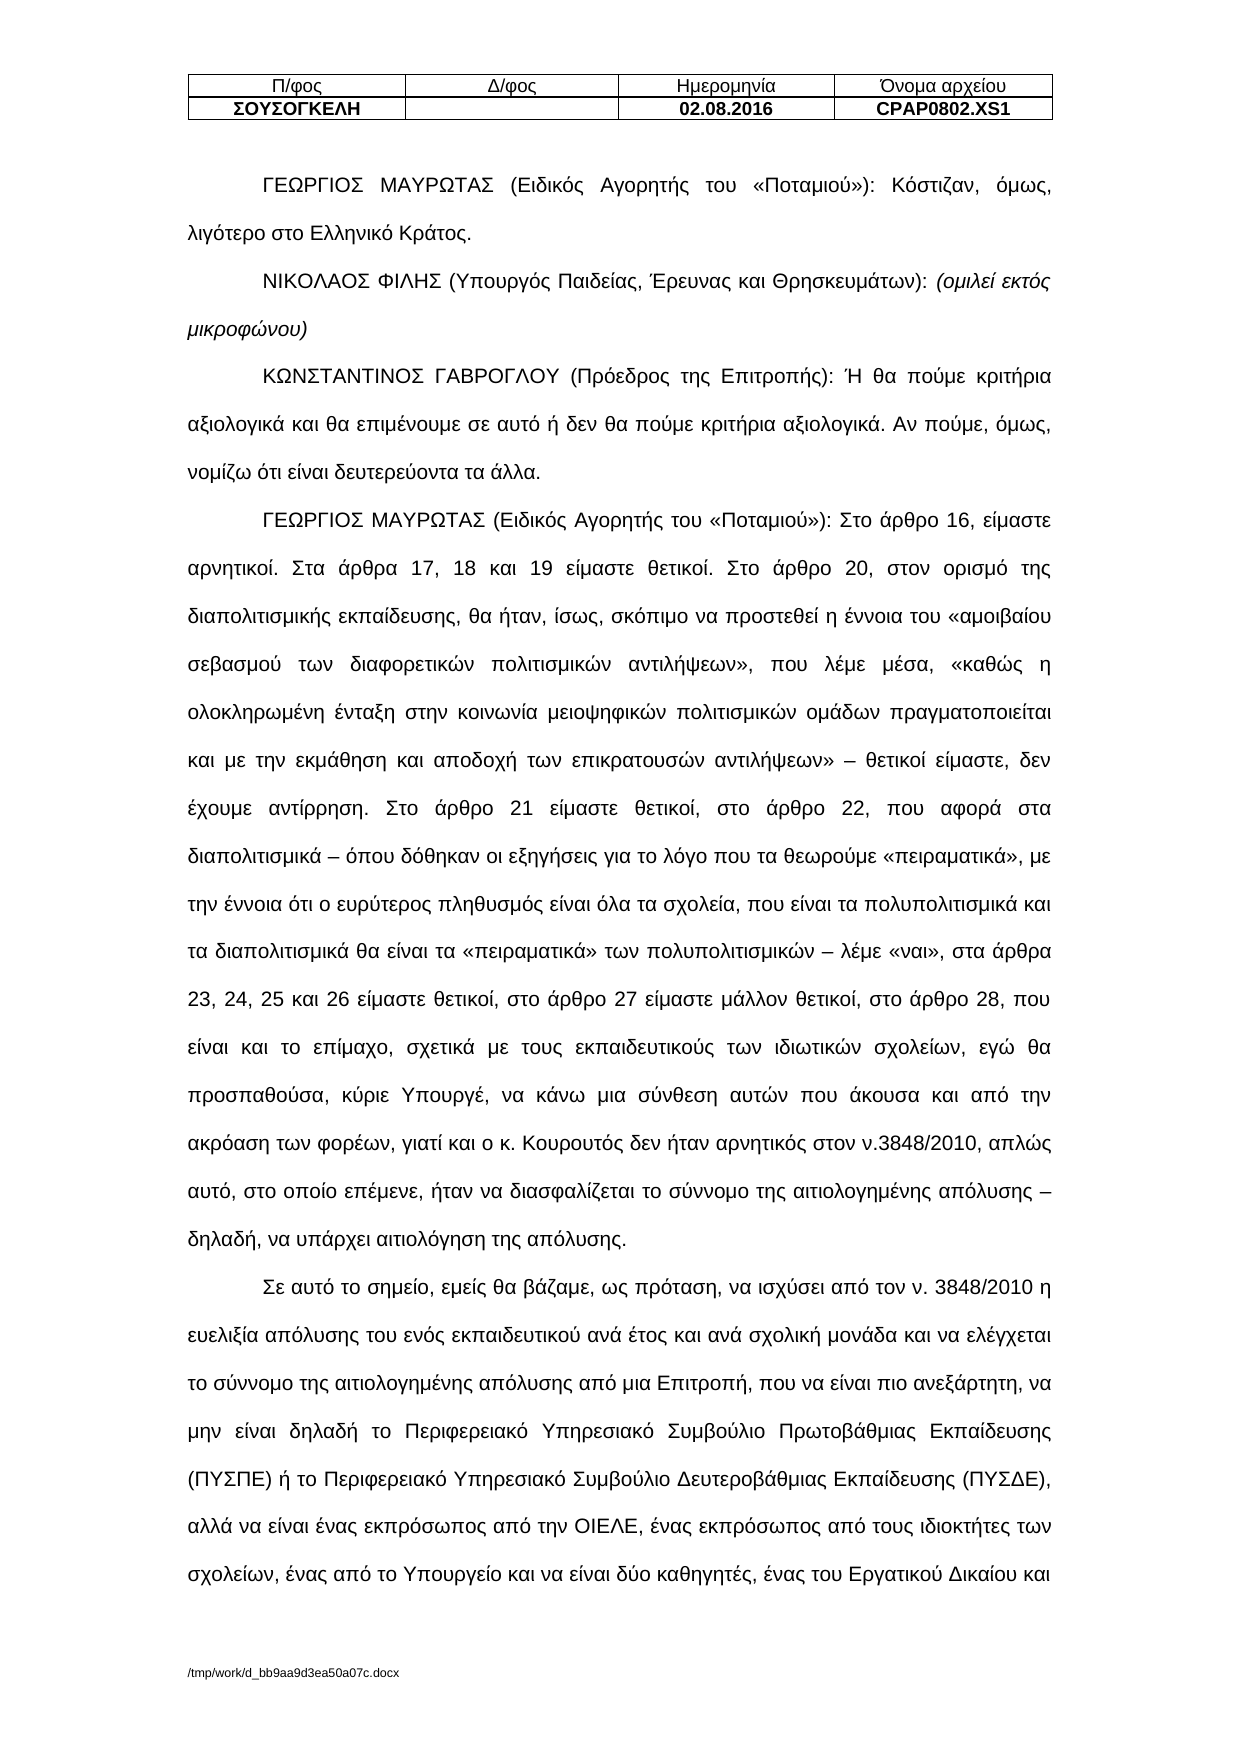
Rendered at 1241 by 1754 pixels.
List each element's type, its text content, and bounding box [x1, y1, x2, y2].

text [187, 1275, 1053, 1586]
text ΝΙΚΟΛΑΟΣ ΦΙΛΗΣ (Υπουργός Παιδείας, Έρευνας και Θρησκευμάτων): (ομιλεί εκτός μικροφώνου) [187, 268, 1053, 340]
text ΓΕΩΡΓΙΟΣ ΜΑΥΡΩΤΑΣ (Ειδικός Αγορητής του «Ποταμιού»): Κόστιζαν, όμως, λιγότερο στο Ελληνικό Κράτος. [187, 173, 1053, 244]
text ΓΕΩΡΓΙΟΣ ΜΑΥΡΩΤΑΣ (Ειδικός Αγορητής του «Ποταμιού»): Στο άρθρο 16, είμαστε αρνητικοί. Στα άρθρα 17, 18 και 19 είμαστε θετικοί. Στο άρθρο 20, στον ορισμό της διαπολιτισμικής εκπαίδευσης, θα ήταν, ίσως, σκόπιμο να προστεθεί η έννοια του «αμοιβαίου σεβασμού των διαφορετικών πολιτισμικών αντιλήψεων», που λέμε μέσα, «καθώς η ολοκληρωμένη ένταξη στην κοινωνία μειοψηφικών πολιτισμικών ομάδων πραγματοποιείται και με την εκμάθηση και αποδοχή των επικρατουσών αντιλήψεων» – θετικοί είμαστε, δεν έχουμε αντίρρηση. Στο άρθρο 21 είμαστε θετικοί, στο άρθρο 22, που αφορά στα διαπολιτισμικά – όπου δόθηκαν οι εξηγήσεις για το λόγο που τα θεωρούμε «πειραματικά», με την έννοια ότι ο ευρύτερος πληθυσμός είναι όλα τα σχολεία, που είναι τα πολυπολιτισμικά και τα διαπολιτισμικά θα είναι τα «πειραματικά» των πολυπολιτισμικών – λέμε «ναι», στα άρθρα 23, 24, 25 και 26 είμαστε θετικοί, στο άρθρο 27 είμαστε μάλλον θετικοί, στο άρθρο 28, που είναι και το επίμαχο, σχετικά με τους εκπαιδευτικούς των ιδιωτικών σχολείων, εγώ θα προσπαθούσα, κύριε Υπουργέ, να κάνω μια σύνθεση αυτών που άκουσα και από την ακρόαση των φορέων, γιατί και ο κ. Κουρουτός δεν ήταν αρνητικός στον ν.3848/2010, απλώς αυτό, στο οποίο επέμενε, ήταν να διασφαλίζεται το σύννομο της αιτιολογημένης απόλυσης – δηλαδή, να υπάρχει αιτιολόγηση της απόλυσης. [187, 508, 1053, 1251]
text ΚΩΝΣΤΑΝΤΙΝΟΣ ΓΑΒΡΟΓΛΟΥ (Πρόεδρος της Επιτροπής): Ή θα πούμε κριτήρια αξιολογικά και θα επιμένουμε σε αυτό ή δεν θα πούμε κριτήρια αξιολογικά. Αν πούμε, όμως, νομίζω ότι είναι δευτερεύοντα τα άλλα. [187, 364, 1053, 484]
